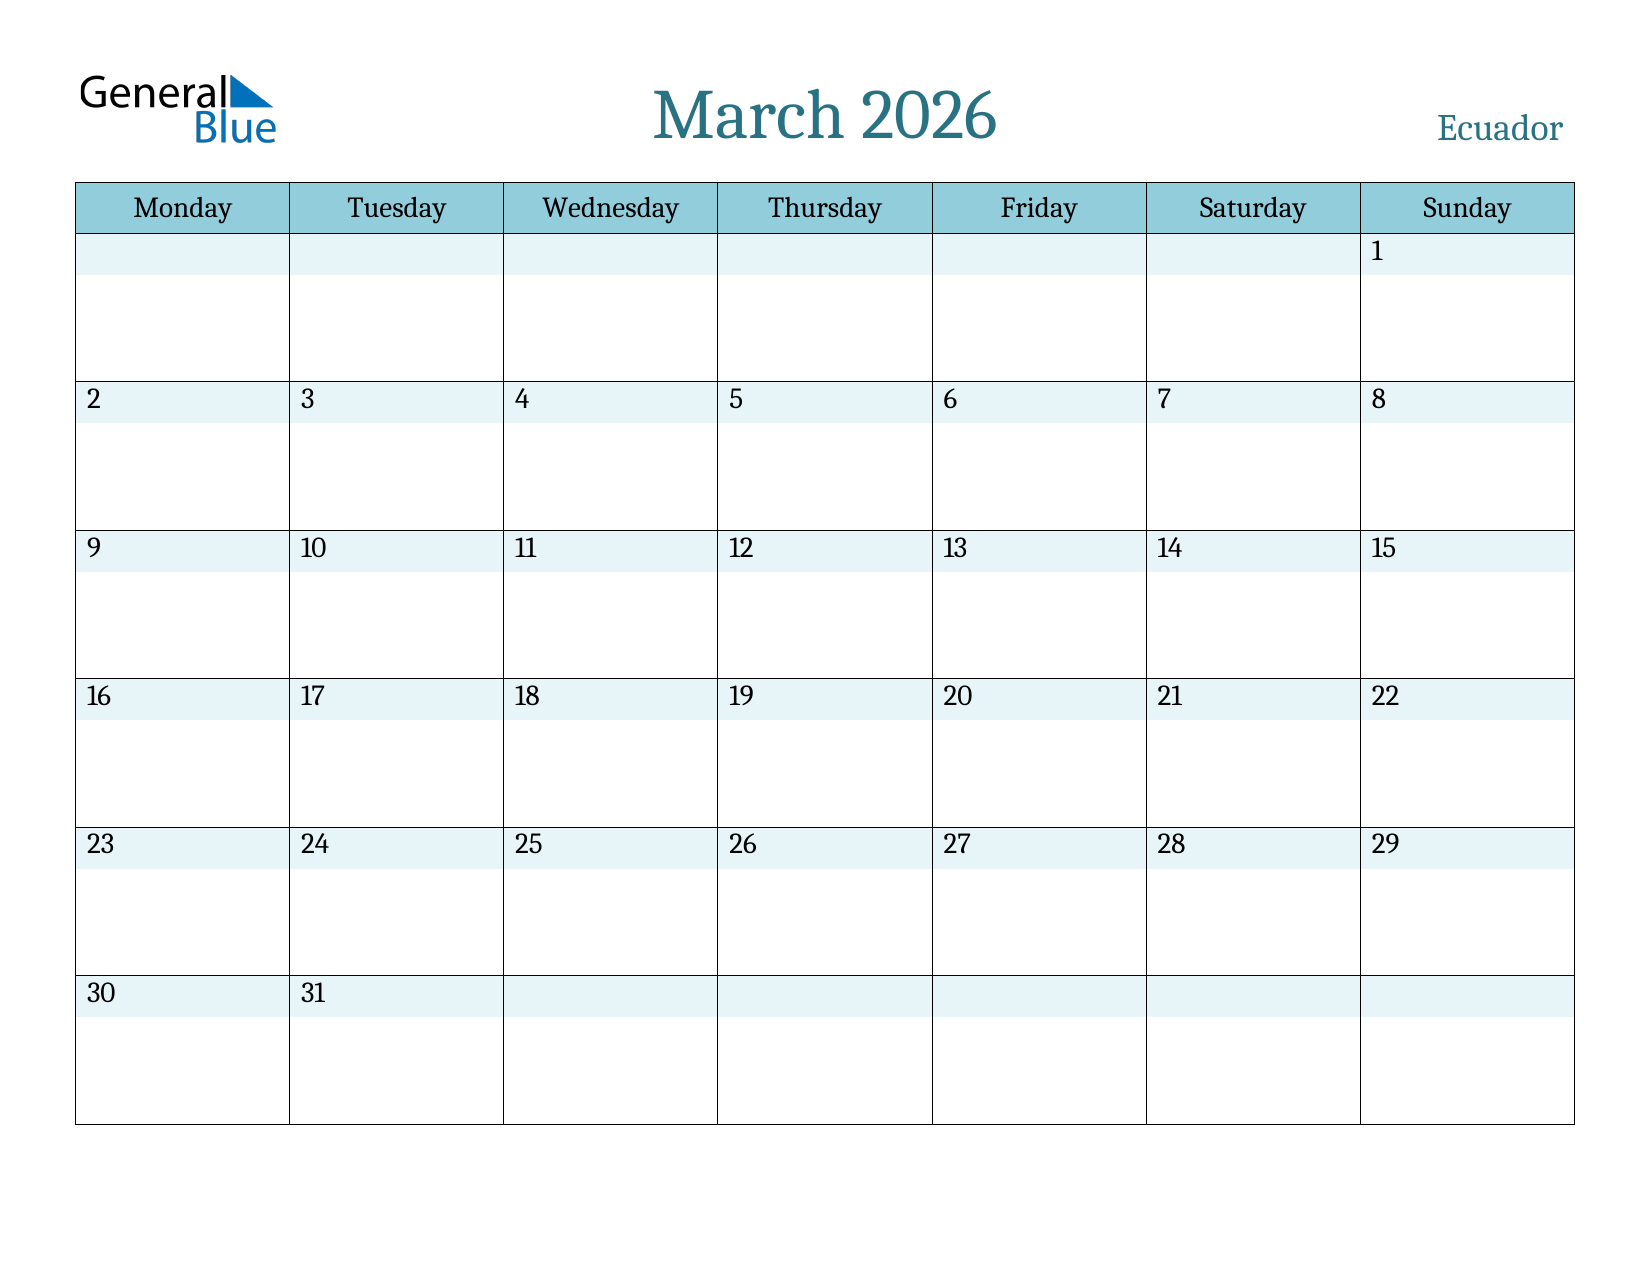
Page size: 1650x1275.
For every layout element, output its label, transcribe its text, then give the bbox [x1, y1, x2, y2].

table_cell 3 [290, 382, 503, 423]
table_cell 7 [1147, 382, 1360, 423]
table_cell [1361, 720, 1574, 827]
table_cell 21 [1147, 679, 1360, 720]
table_cell 8 [1361, 382, 1574, 423]
table_cell 29 [1361, 828, 1574, 869]
table_cell Sunday [1361, 183, 1574, 233]
table_cell [1361, 869, 1574, 975]
table_cell [1147, 720, 1360, 827]
table_cell 13 [933, 531, 1146, 572]
table_cell 19 [718, 679, 932, 720]
table_cell [76, 423, 289, 530]
table_cell [76, 572, 289, 678]
table_cell Monday [76, 183, 289, 233]
table_cell [504, 720, 717, 827]
table_cell [504, 275, 717, 381]
table_cell [76, 234, 289, 275]
table_cell Saturday [1147, 183, 1360, 233]
table_cell Thursday [718, 183, 932, 233]
table_cell [1147, 1017, 1360, 1123]
table_cell [504, 1017, 717, 1123]
table_cell Tuesday [290, 183, 503, 233]
table_cell [933, 572, 1146, 678]
table_cell 25 [504, 828, 717, 869]
table_cell [718, 423, 932, 530]
table_cell 10 [290, 531, 503, 572]
table_cell 14 [1147, 531, 1360, 572]
table_cell [933, 976, 1146, 1017]
table_cell [1361, 423, 1574, 530]
table_cell [933, 1017, 1146, 1123]
table_cell [933, 720, 1146, 827]
table_cell [1147, 572, 1360, 678]
table_cell [933, 869, 1146, 975]
table_cell 18 [504, 679, 717, 720]
table_header [76, 75, 503, 182]
table_cell [290, 720, 503, 827]
table_cell [933, 275, 1146, 381]
table_cell [1361, 1017, 1574, 1123]
table_header March 2026 [504, 75, 1146, 182]
table_cell [504, 423, 717, 530]
table_cell [76, 720, 289, 827]
table_cell 28 [1147, 828, 1360, 869]
table_cell 24 [290, 828, 503, 869]
table_cell [718, 720, 932, 827]
table_cell [1147, 234, 1360, 275]
table_cell 1 [1361, 234, 1574, 275]
table_cell [1147, 976, 1360, 1017]
table_cell 23 [76, 828, 289, 869]
table_cell 6 [933, 382, 1146, 423]
table_cell [504, 234, 717, 275]
table_cell [1147, 275, 1360, 381]
table_cell [1147, 423, 1360, 530]
table_cell [718, 572, 932, 678]
table_cell [76, 1017, 289, 1123]
table_cell Wednesday [504, 183, 717, 233]
table_header Ecuador [1146, 75, 1574, 182]
table_cell 26 [718, 828, 932, 869]
table_cell 11 [504, 531, 717, 572]
table_cell [718, 275, 932, 381]
table_cell [1361, 572, 1574, 678]
table_cell [76, 275, 289, 381]
table_cell 31 [290, 976, 503, 1017]
table_cell [1147, 869, 1360, 975]
table_cell [504, 869, 717, 975]
table_cell 12 [718, 531, 932, 572]
table_cell [290, 869, 503, 975]
table_cell [290, 1017, 503, 1123]
table_cell [718, 234, 932, 275]
table_cell 22 [1361, 679, 1574, 720]
table_cell 2 [76, 382, 289, 423]
table_cell 30 [76, 976, 289, 1017]
table_cell [290, 275, 503, 381]
table_cell 27 [933, 828, 1146, 869]
table_cell [933, 423, 1146, 530]
table_cell [290, 423, 503, 530]
table_cell 16 [76, 679, 289, 720]
table_cell [933, 234, 1146, 275]
table_cell [1361, 275, 1574, 381]
table_cell 5 [718, 382, 932, 423]
table_cell 9 [76, 531, 289, 572]
table_cell [1361, 976, 1574, 1017]
table_cell 20 [933, 679, 1146, 720]
table_cell [76, 869, 289, 975]
table_cell [718, 1017, 932, 1123]
table_cell [718, 976, 932, 1017]
picture [80, 75, 276, 143]
table_cell [504, 572, 717, 678]
table_cell Friday [933, 183, 1146, 233]
table_cell 4 [504, 382, 717, 423]
table_cell [504, 976, 717, 1017]
table_cell 15 [1361, 531, 1574, 572]
table_cell [290, 234, 503, 275]
table_cell 17 [290, 679, 503, 720]
table_cell [718, 869, 932, 975]
table_cell [290, 572, 503, 678]
